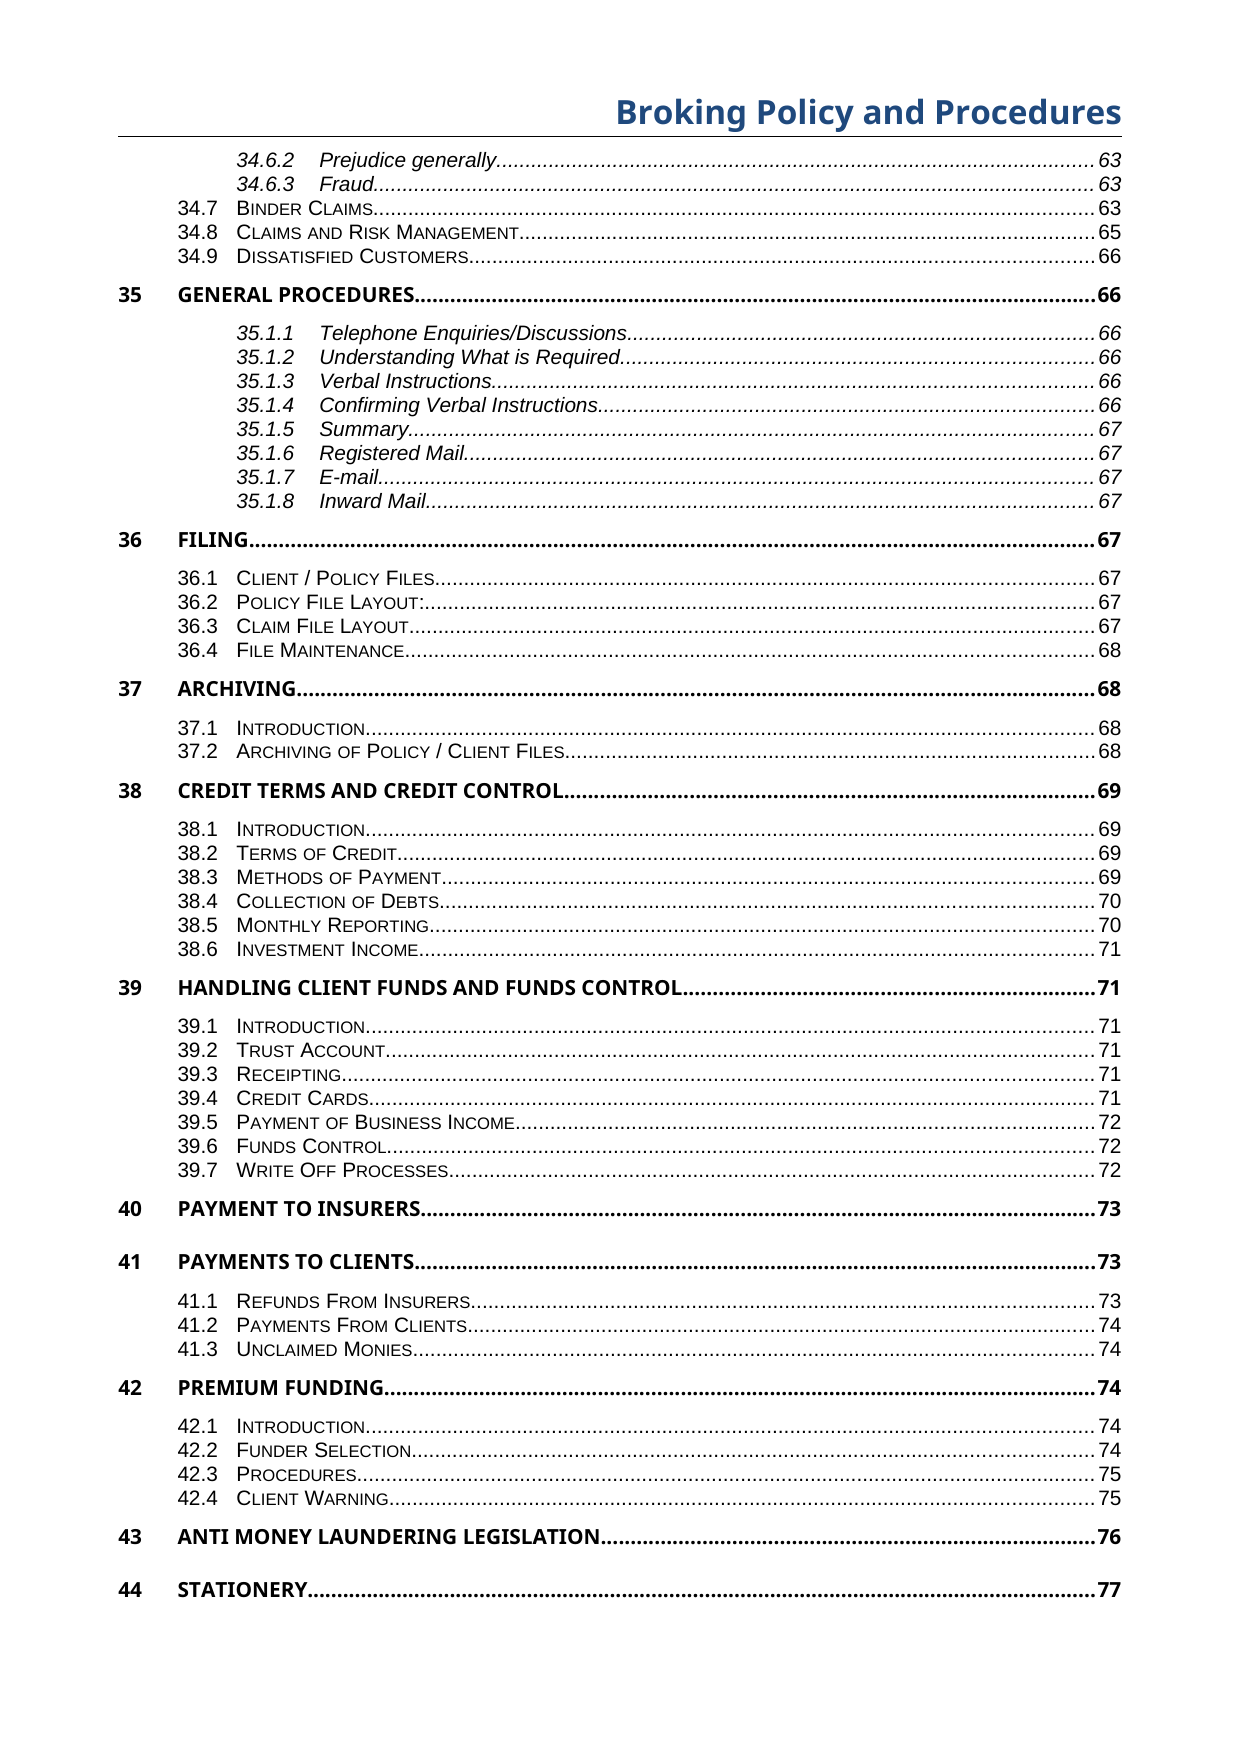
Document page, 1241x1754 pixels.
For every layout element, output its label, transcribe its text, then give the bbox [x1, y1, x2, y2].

text 39.2 Trust Account 71 [177, 1038, 1122, 1062]
text 42.4 Client Warning 75 [177, 1486, 1122, 1509]
text 39.6 Funds Control 72 [177, 1134, 1122, 1158]
text 37.1 Introduction 68 [177, 715, 1122, 739]
text 38 CREDIT TERMS AND CREDIT CONTROL 69 [118, 776, 1122, 804]
text 37 ARCHIVING 68 [118, 674, 1122, 703]
text 41.3 Unclaimed Monies 74 [177, 1336, 1122, 1360]
text 35.1.6 Registered Mail 67 [164, 441, 1122, 465]
text 44 STATIONERY 77 [118, 1576, 1122, 1604]
text 39.1 Introduction 71 [177, 1014, 1122, 1038]
text 36.3 Claim File Layout 67 [177, 614, 1122, 638]
text 34.6.3 Fraud 63 [164, 172, 1122, 196]
text 36.2 Policy File Layout: 67 [177, 590, 1122, 614]
text 42.3 Procedures 75 [177, 1462, 1122, 1486]
text 36.4 File Maintenance 68 [177, 638, 1122, 662]
text 38.2 Terms of Credit 69 [177, 841, 1122, 864]
text 35.1.3 Verbal Instructions 66 [164, 369, 1122, 393]
text 37.2 Archiving of Policy / Client Files 68 [177, 739, 1122, 763]
text 41 PAYMENTS TO CLIENTS 73 [118, 1247, 1122, 1276]
text 39.3 Receipting 71 [177, 1062, 1122, 1086]
text 40 PAYMENT TO INSURERS 73 [118, 1194, 1122, 1222]
text 38.1 Introduction 69 [177, 817, 1122, 841]
text 39.5 Payment of Business Income 72 [177, 1110, 1122, 1134]
text 39 HANDLING CLIENT FUNDS AND FUNDS CONTROL 71 [118, 973, 1122, 1001]
text 35.1.1 Telephone Enquiries/Discussions 66 [164, 321, 1122, 345]
text 41.2 Payments From Clients 74 [177, 1312, 1122, 1336]
text 42.1 Introduction 74 [177, 1414, 1122, 1438]
text 41.1 Refunds From Insurers 73 [177, 1288, 1122, 1312]
text 42 PREMIUM FUNDING 74 [118, 1373, 1122, 1401]
text 36 FILING 67 [118, 525, 1122, 553]
text 38.4 Collection of Debts 70 [177, 888, 1122, 912]
text 38.3 Methods of Payment 69 [177, 864, 1122, 888]
text 34.9 Dissatisfied Customers 66 [177, 243, 1122, 267]
text 34.6.2 Prejudice generally 63 [164, 148, 1122, 172]
text 36.1 Client / Policy Files 67 [177, 566, 1122, 590]
text 35.1.4 Confirming Verbal Instructions 66 [164, 393, 1122, 417]
text 38.5 Monthly Reporting 70 [177, 912, 1122, 936]
text 38.6 Investment Income 71 [177, 936, 1122, 960]
text 34.7 Binder Claims 63 [177, 196, 1122, 219]
text 43 ANTI MONEY LAUNDERING LEGISLATION 76 [118, 1522, 1122, 1551]
text 35.1.8 Inward Mail 67 [164, 489, 1122, 513]
text 42.2 Funder Selection 74 [177, 1438, 1122, 1462]
text 35.1.2 Understanding What is Required 66 [164, 345, 1122, 369]
text 35.1.7 E-mail 67 [164, 465, 1122, 489]
text 39.4 Credit Cards 71 [177, 1086, 1122, 1110]
text 35 GENERAL PROCEDURES 66 [118, 280, 1122, 308]
text 34.8 Claims and Risk Management 65 [177, 219, 1122, 243]
text 39.7 Write Off Processes 72 [177, 1158, 1122, 1182]
text 35.1.5 Summary 67 [164, 417, 1122, 441]
